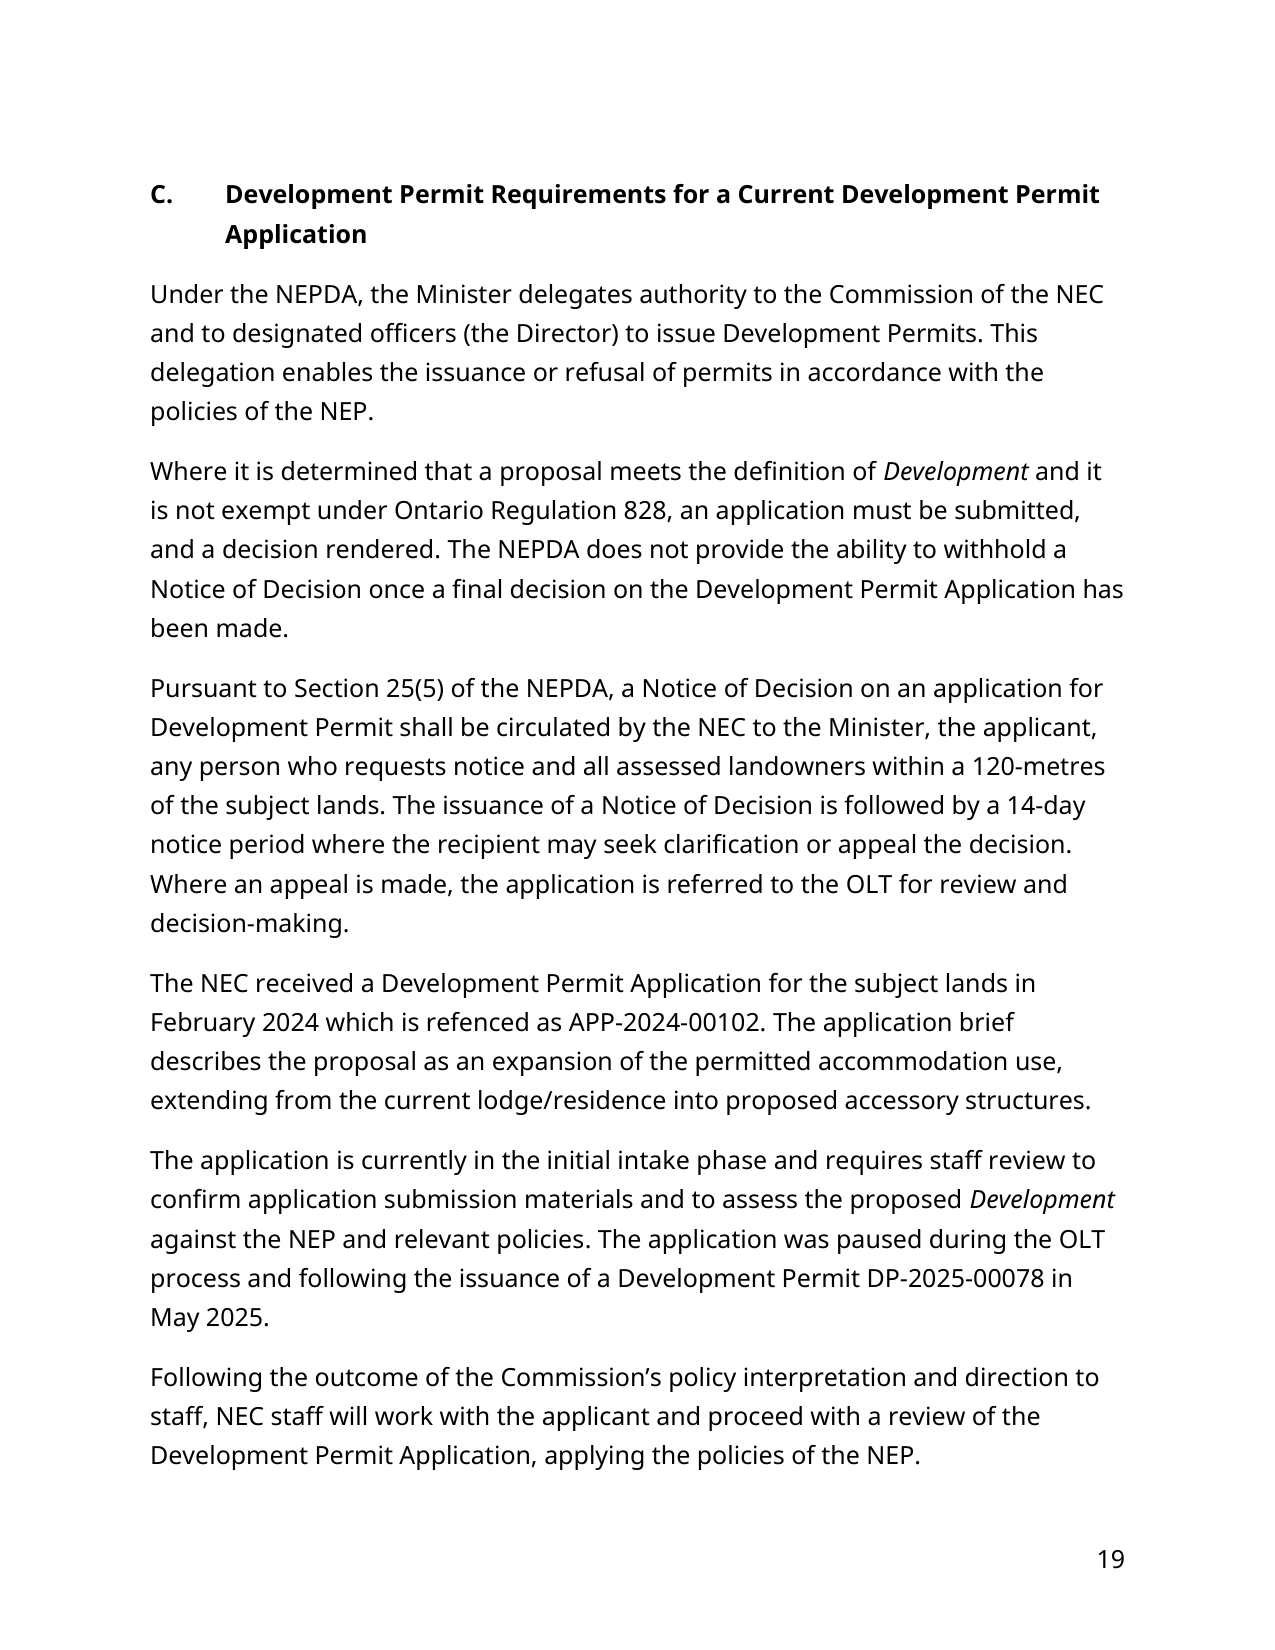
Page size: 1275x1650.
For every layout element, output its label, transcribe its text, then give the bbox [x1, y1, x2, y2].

text Pursuant to Section 25(5) of the NEPDA, a Notice of Decision on an application for Development Permit shall be circulated by the NEC to the Minister, the applicant, any person who requests notice and all assessed landowners within a 120-metres of the subject lands. The issuance of a Notice of Decision is followed by a 14-day notice period where the recipient may seek clarification or appeal the decision. Where an appeal is made, the application is referred to the OLT for review and decision-making. [150, 671, 1125, 939]
text Where it is determined that a proposal meets the definition of Development and it is not exempt under Ontario Regulation 828, an application must be submitted, and a decision rendered. The NEPDA does not provide the ability to withhold a Notice of Decision once a final decision on the Development Permit Application has been made. [150, 454, 1125, 644]
text Following the outcome of the Commission’s policy interpretation and direction to staff, NEC staff will work with the applicant and proceed with a review of the Development Permit Application, applying the policies of the NEP. [150, 1360, 1125, 1472]
text Under the NEPDA, the Minister delegates authority to the Commission of the NEC and to designated officers (the Director) to issue Development Permits. This delegation enables the issuance or refusal of permits in accordance with the policies of the NEP. [150, 276, 1125, 428]
text The NEC received a Development Permit Application for the subject lands in February 2024 which is refenced as APP-2024-00102. The application brief describes the proposal as an expansion of the permitted accommodation use, extending from the current lodge/residence into proposed accessory structures. [150, 966, 1125, 1117]
text The application is currently in the initial intake phase and requires staff review to confirm application submission materials and to assess the proposed Development against the NEP and relevant policies. The application was paused during the OLT process and following the issuance of a Development Permit DP-2025-00078 in May 2025. [150, 1143, 1125, 1334]
subtitle Development Permit Requirements for a Current Development Permit Application [150, 177, 1125, 250]
